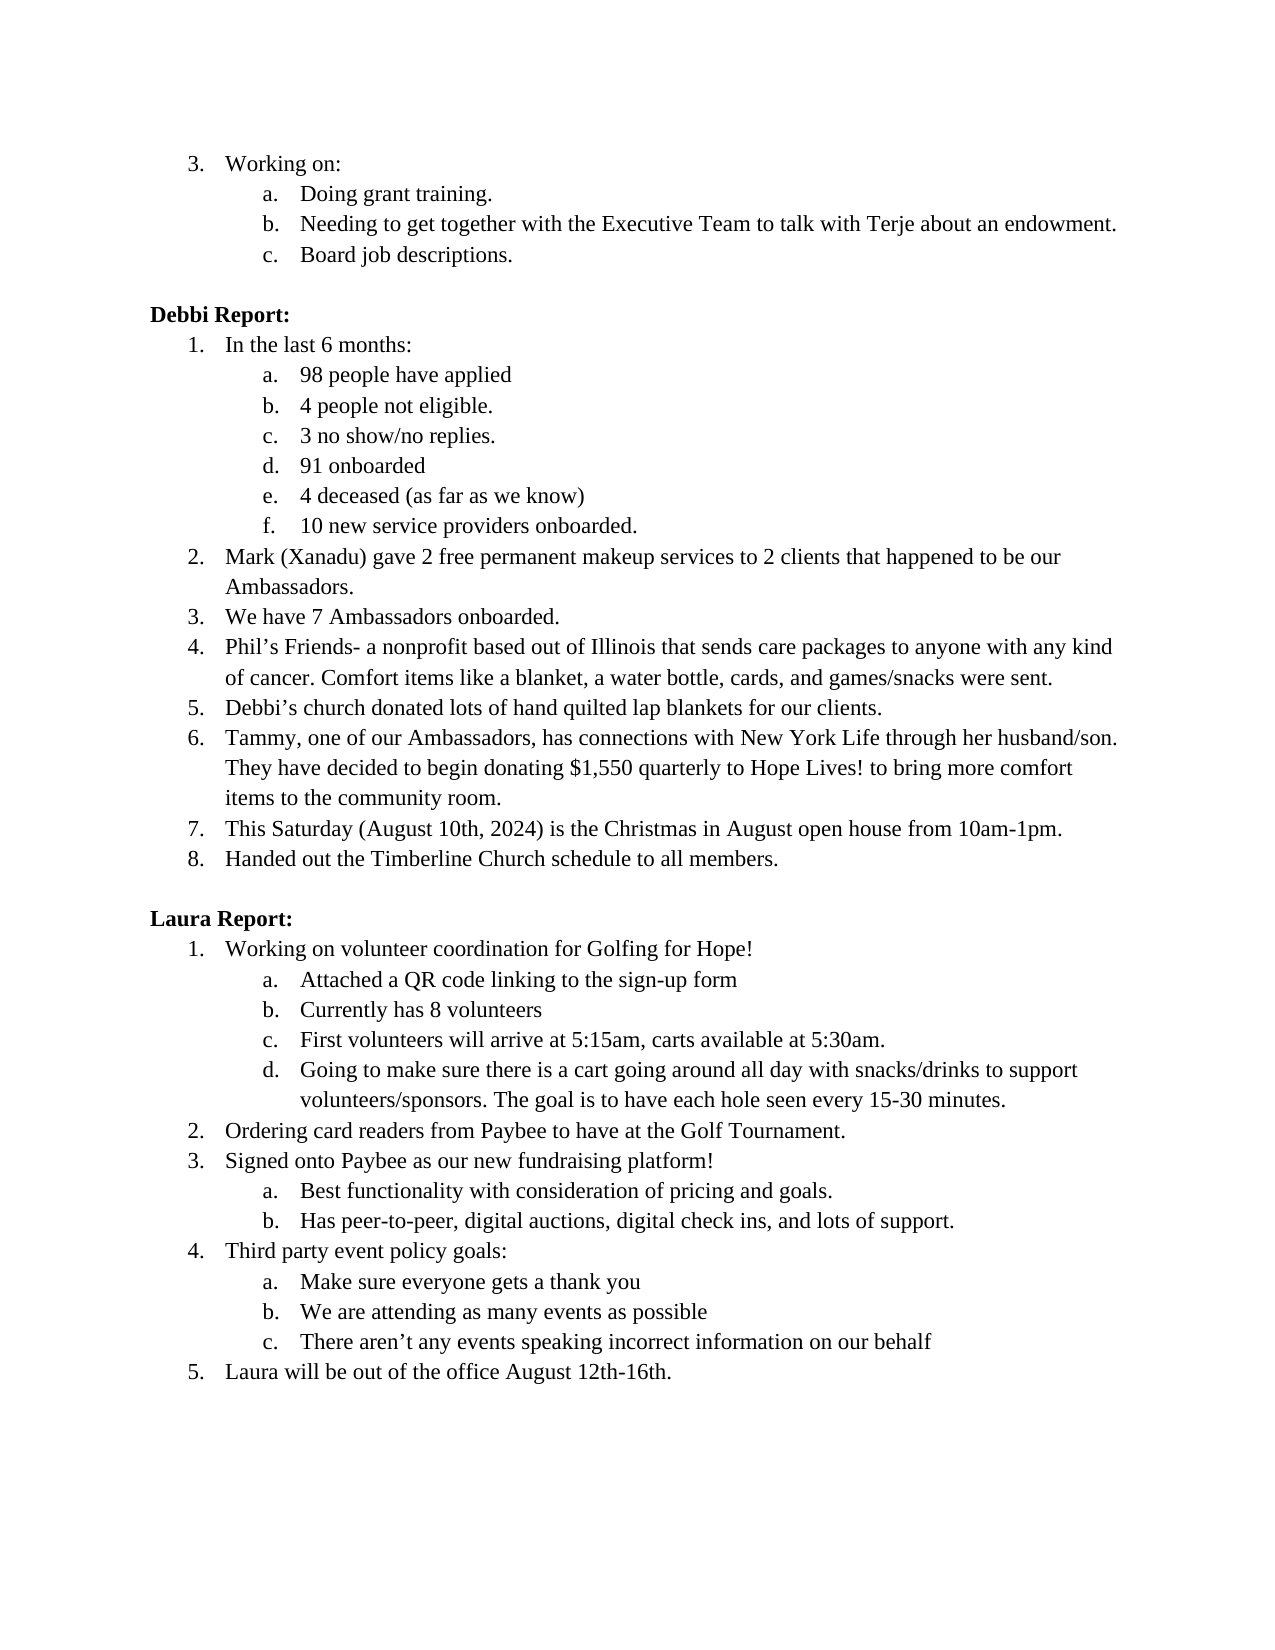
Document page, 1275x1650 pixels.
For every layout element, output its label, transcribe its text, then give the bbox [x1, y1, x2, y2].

list Board job descriptions. [262, 241, 1125, 267]
list First volunteers will arrive at 5:15am, carts available at 5:30am. [262, 1026, 1125, 1052]
list Working on volunteer coordination for Golfing for Hope! [187, 935, 1125, 962]
list There aren’t any events speaking incorrect information on our behalf [262, 1328, 1125, 1354]
list Currently has 8 volunteers [262, 996, 1125, 1022]
list Make sure everyone gets a thank you [262, 1268, 1125, 1294]
list Handed out the Timberline Church schedule to all members. [187, 845, 1125, 871]
list 91 onboarded [262, 452, 1125, 478]
text Debbi Report: [150, 301, 1125, 327]
list We have 7 Ambassadors onboarded. [187, 603, 1125, 629]
list Phil’s Friends- a nonprofit based out of Illinois that sends care packages to anyone with any kind of cancer. Comfort items like a blanket, a water bottle, cards, and games/snacks were sent. [187, 633, 1125, 690]
list Going to make sure there is a cart going around all day with snacks/drinks to support volunteers/sponsors. The goal is to have each hole seen every 15-30 minutes. [262, 1056, 1125, 1113]
list Tammy, one of our Ambassadors, has connections with New York Life through her husband/son. They have decided to begin donating $1,550 quarterly to Hope Lives! to bring more comfort items to the community room. [187, 724, 1125, 811]
list 4 people not eligible. [262, 392, 1125, 418]
list Laura will be out of the office August 12th-16th. [187, 1358, 1125, 1385]
list Mark (Xanadu) gave 2 free permanent makeup services to 2 clients that happened to be our Ambassadors. [187, 543, 1125, 599]
list In the last 6 months: [187, 331, 1125, 358]
list Signed onto Paybee as our new fundraising platform! [187, 1147, 1125, 1173]
list 98 people have applied [262, 361, 1125, 388]
list Third party event policy goals: [187, 1237, 1125, 1264]
list Has peer-to-peer, digital auctions, digital check ins, and lots of support. [262, 1207, 1125, 1234]
list Debbi’s church donated lots of hand quilted lap blankets for our clients. [187, 694, 1125, 720]
list Best functionality with consideration of pricing and goals. [262, 1177, 1125, 1203]
list 4 deceased (as far as we know) [262, 482, 1125, 509]
list 3 no show/no replies. [262, 422, 1125, 448]
list Working on: [187, 150, 1125, 176]
list We are attending as many events as possible [262, 1298, 1125, 1324]
list Needing to get together with the Executive Team to talk with Terje about an endowment. [262, 210, 1125, 237]
text Laura Report: [150, 905, 1125, 932]
list This Saturday (August 10th, 2024) is the Christmas in August open house from 10am-1pm. [187, 814, 1125, 841]
list Doing grant training. [262, 180, 1125, 207]
list Ordering card readers from Paybee to have at the Golf Tournament. [187, 1117, 1125, 1143]
list 10 new service providers onboarded. [262, 512, 1125, 539]
list Attached a QR code linking to the sign-up form [262, 966, 1125, 992]
